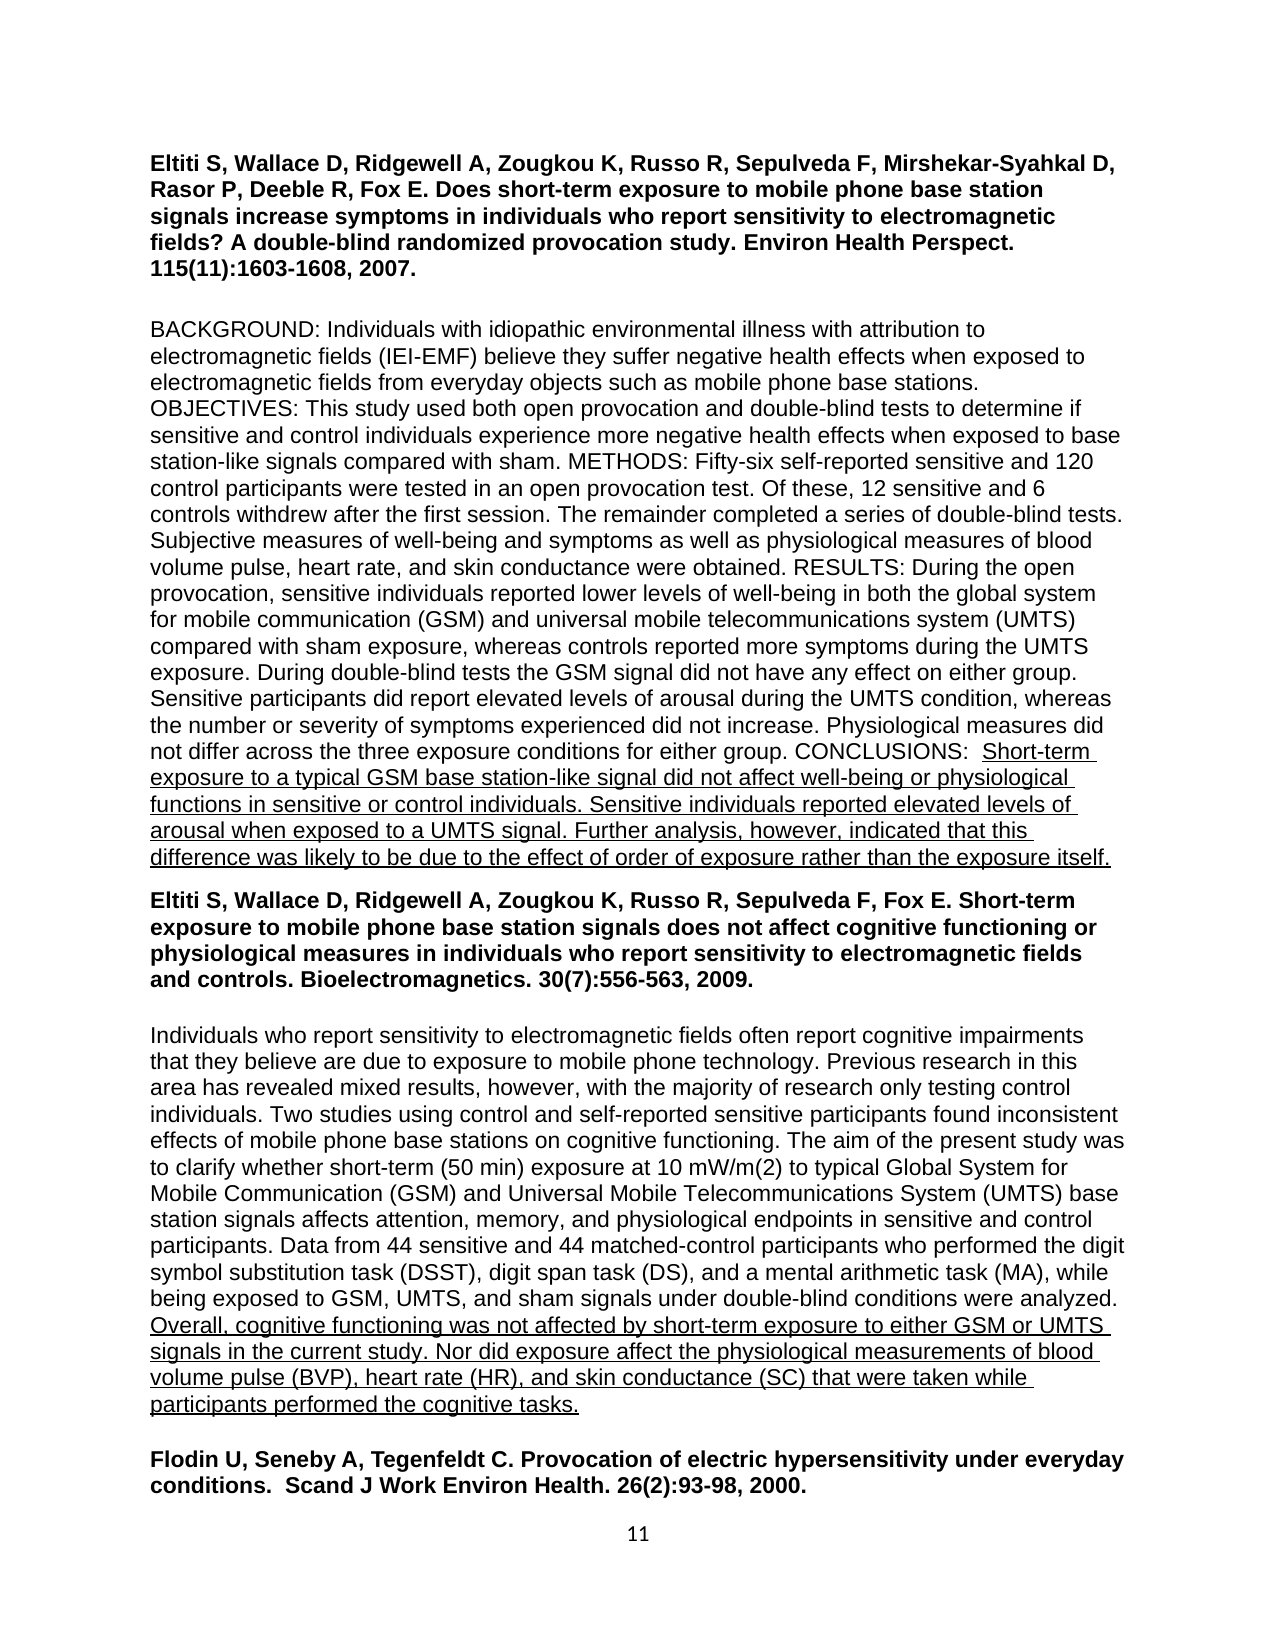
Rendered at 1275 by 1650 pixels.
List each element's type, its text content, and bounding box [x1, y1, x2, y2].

text Eltiti S, Wallace D, Ridgewell A, Zougkou K, Russo R, Sepulveda F, Fox E. Short-term exposure to mobile phone base station signals does not affect cognitive functioning or physiological measures in individuals who report sensitivity to electromagnetic fields and controls. Bioelectromagnetics. 30(7):556-563, 2009. [150, 887, 1125, 992]
text Eltiti S, Wallace D, Ridgewell A, Zougkou K, Russo R, Sepulveda F, Mirshekar-Syahkal D, Rasor P, Deeble R, Fox E. Does short-term exposure to mobile phone base station signals increase symptoms in individuals who report sensitivity to electromagnetic fields? A double-blind randomized provocation study. Environ Health Perspect. 115(11):1603-1608, 2007. [150, 150, 1125, 282]
subtitle BACKGROUND: Individuals with idiopathic environmental illness with attribution to electromagnetic fields (IEI-EMF) believe they suffer negative health effects when exposed to electromagnetic fields from everyday objects such as mobile phone base stations. OBJECTIVES: This study used both open provocation and double-blind tests to determine if sensitive and control individuals experience more negative health effects when exposed to base station-like signals compared with sham. METHODS: Fifty-six self-reported sensitive and 120 control participants were tested in an open provocation test. Of these, 12 sensitive and 6 controls withdrew after the first session. The remainder completed a series of double-blind tests. Subjective measures of well-being and symptoms as well as physiological measures of blood volume pulse, heart rate, and skin conductance were obtained. RESULTS: During the open provocation, sensitive individuals reported lower levels of well-being in both the global system for mobile communication (GSM) and universal mobile telecommunications system (UMTS) compared with sham exposure, whereas controls reported more symptoms during the UMTS exposure. During double-blind tests the GSM signal did not have any effect on either group. Sensitive participants did report elevated levels of arousal during the UMTS condition, whereas the number or severity of symptoms experienced did not increase. Physiological measures did not differ across the three exposure conditions for either group. CONCLUSIONS: Short-term exposure to a typical GSM base station-like signal did not affect well-being or physiological functions in sensitive or control individuals. Sensitive individuals reported elevated levels of arousal when exposed to a UMTS signal. Further analysis, however, indicated that this difference was likely to be due to the effect of order of exposure rather than the exposure itself. [150, 316, 1125, 870]
subtitle Flodin U, Seneby A, Tegenfeldt C. Provocation of electric hypersensitivity under everyday conditions. Scand J Work Environ Health. 26(2):93-98, 2000. [150, 1446, 1125, 1499]
text Individuals who report sensitivity to electromagnetic fields often report cognitive impairments that they believe are due to exposure to mobile phone technology. Previous research in this area has revealed mixed results, however, with the majority of research only testing control individuals. Two studies using control and self-reported sensitive participants found inconsistent effects of mobile phone base stations on cognitive functioning. The aim of the present study was to clarify whether short-term (50 min) exposure at 10 mW/m(2) to typical Global System for Mobile Communication (GSM) and Universal Mobile Telecommunications System (UMTS) base station signals affects attention, memory, and physiological endpoints in sensitive and control participants. Data from 44 sensitive and 44 matched-control participants who performed the digit symbol substitution task (DSST), digit span task (DS), and a mental arithmetic task (MA), while being exposed to GSM, UMTS, and sham signals under double-blind conditions were analyzed. Overall, cognitive functioning was not affected by short-term exposure to either GSM or UMTS signals in the current study. Nor did exposure affect the physiological measurements of blood volume pulse (BVP), heart rate (HR), and skin conductance (SC) that were taken while participants performed the cognitive tasks. [150, 1022, 1125, 1417]
